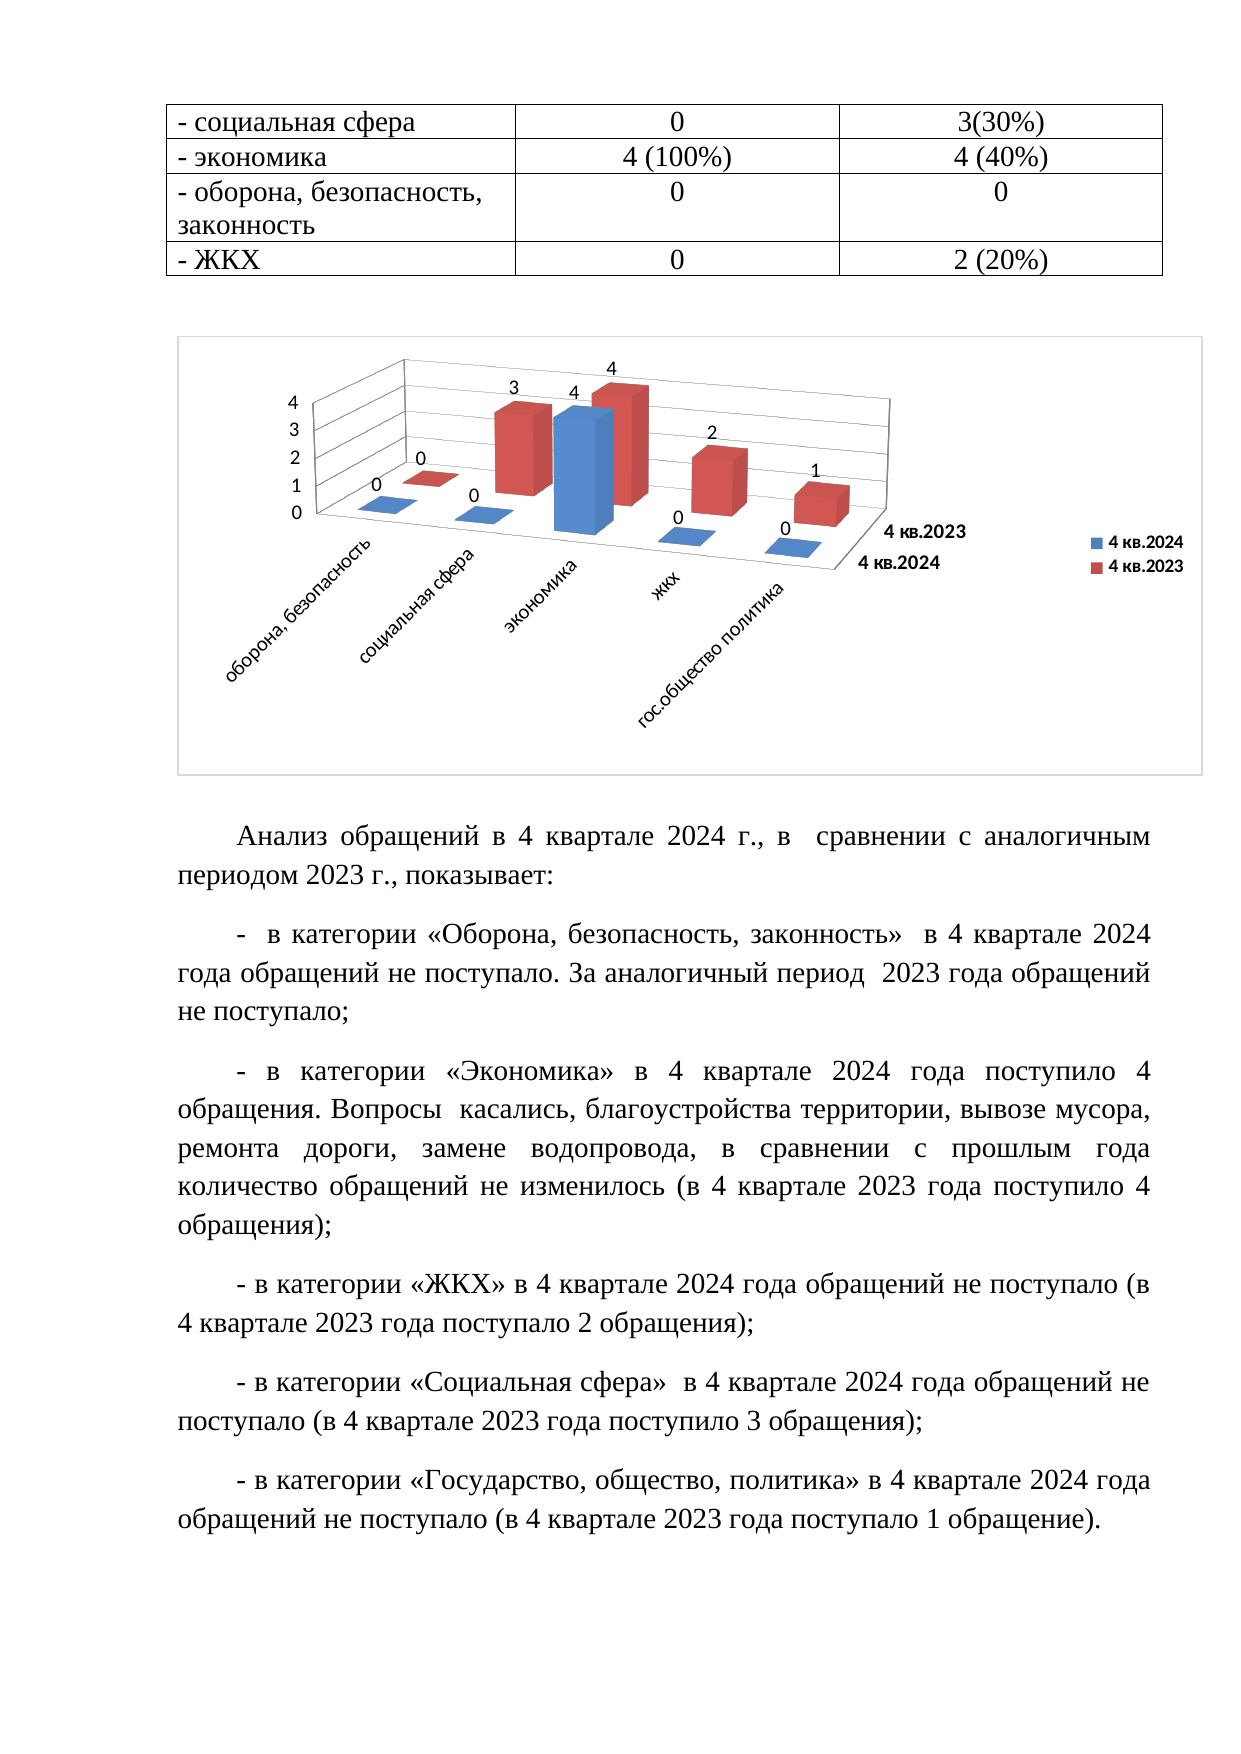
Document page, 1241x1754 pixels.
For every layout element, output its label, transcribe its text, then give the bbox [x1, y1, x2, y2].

table_cell 0 [840, 174, 1162, 241]
table_cell - оборона, безопасность, законность [167, 174, 515, 241]
text - в категории «Государство, общество, политика» в 4 квартале 2024 года обращений не поступало (в 4 квартале 2023 года поступало 1 обращение). [177, 1462, 1152, 1534]
text Анализ обращений в 4 квартале 2024 г., в сравнении с аналогичным периодом 2023 г., показывает: [177, 818, 1152, 891]
table_cell 2 (20%) [840, 242, 1162, 275]
text - в категории «Экономика» в 4 квартале 2024 года поступило 4 обращения. Вопросы касались, благоустройства территории, вывозе мусора, ремонта дороги, замене водопровода, в сравнении с прошлым года количество обращений не изменилось (в 4 квартале 2023 года поступило 4 обращения); [177, 1053, 1152, 1241]
text - в категории «Оборона, безопасность, законность» в 4 квартале 2024 года обращений не поступало. За аналогичный период 2023 года обращений не поступало; [177, 916, 1152, 1027]
table_cell - ЖКХ [167, 242, 515, 275]
text - в категории «ЖКХ» в 4 квартале 2024 года обращений не поступало (в 4 квартале 2023 года поступало 2 обращения); [177, 1266, 1152, 1338]
table_cell 0 [516, 242, 839, 275]
text - в категории «Социальная сфера» в 4 квартале 2024 года обращений не поступало (в 4 квартале 2023 года поступило 3 обращения); [177, 1364, 1152, 1436]
table_cell 0 [516, 174, 839, 241]
table_cell 0 [516, 105, 839, 138]
table_cell - социальная сфера [167, 105, 515, 138]
table_cell 3(30%) [840, 105, 1162, 138]
table_cell 4 (40%) [840, 139, 1162, 173]
table_cell - экономика [167, 139, 515, 173]
table_cell 4 (100%) [516, 139, 839, 173]
